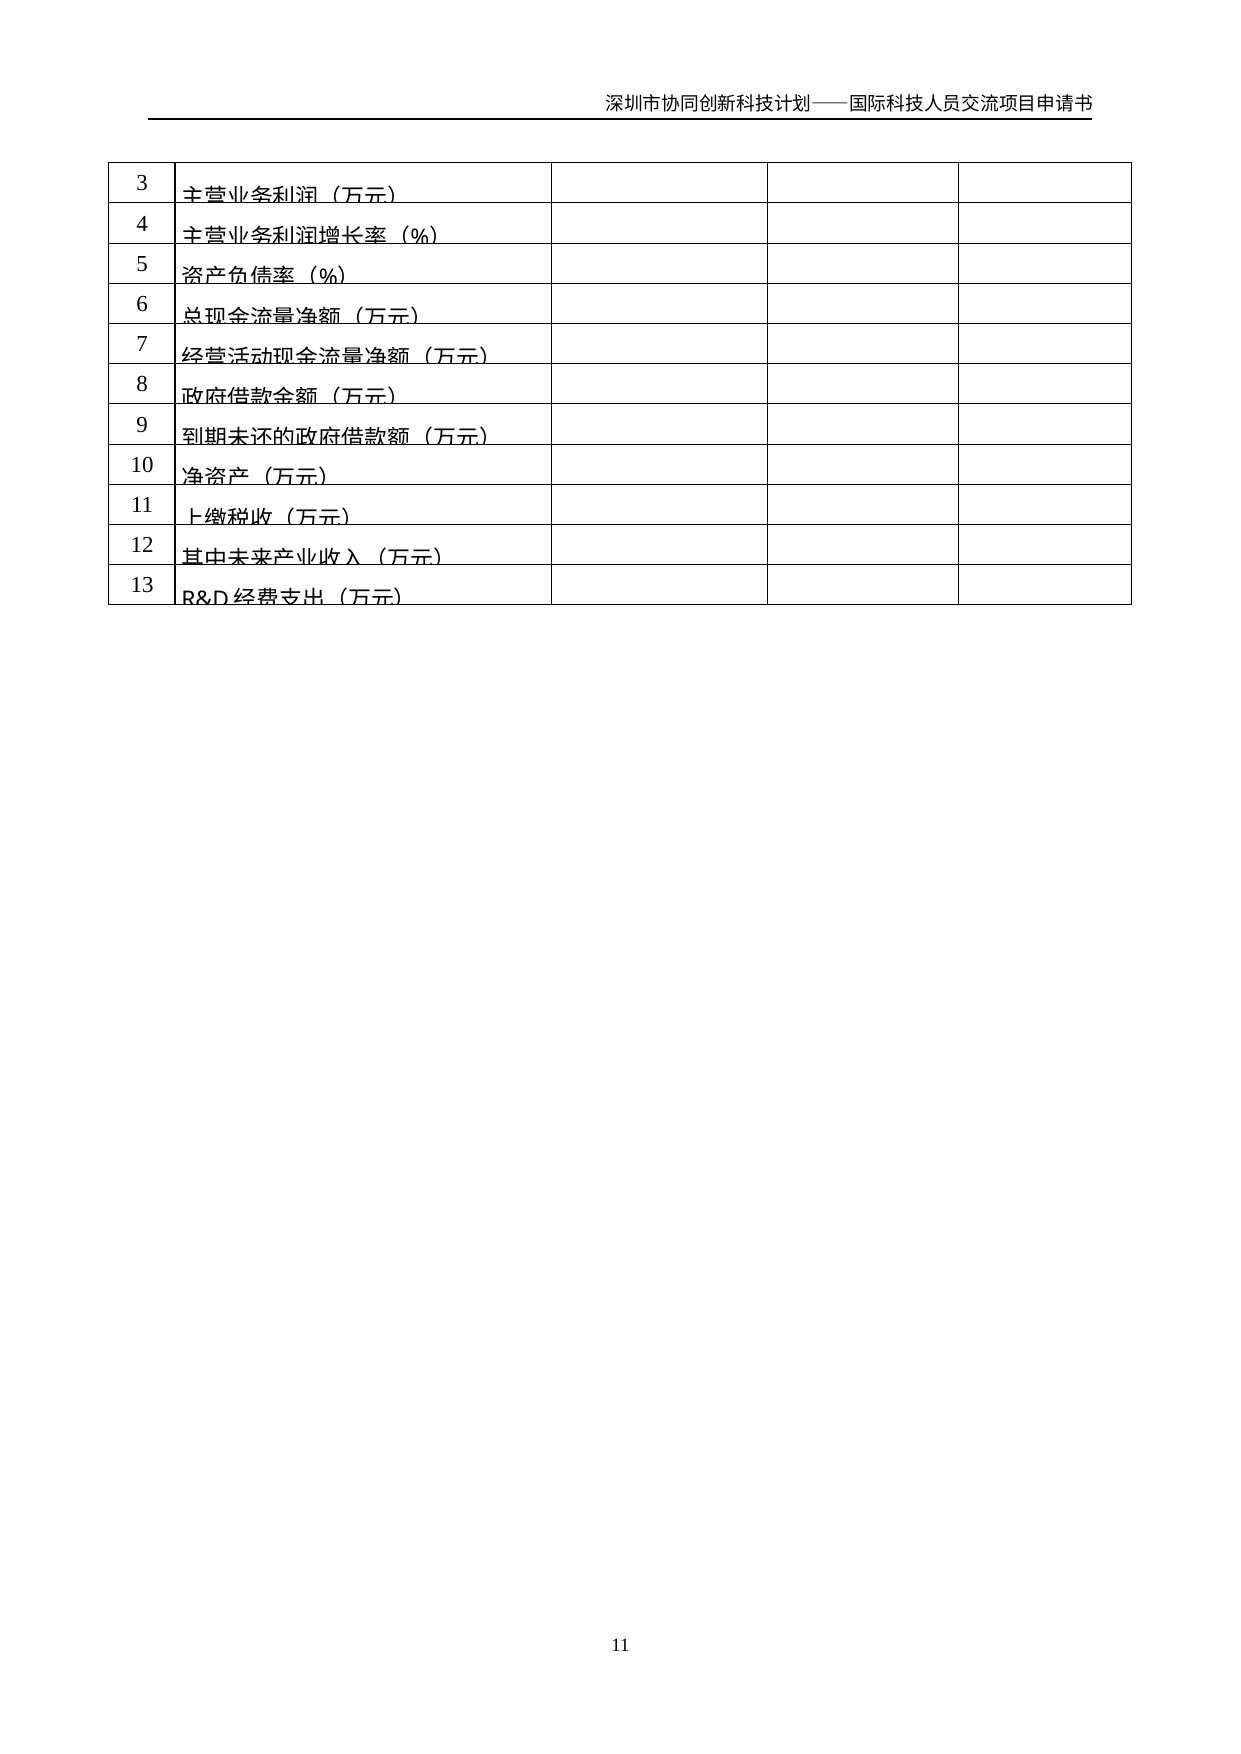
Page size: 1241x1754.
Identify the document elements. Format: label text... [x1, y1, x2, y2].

table_cell 9 [109, 404, 174, 443]
table_cell [768, 445, 958, 484]
table_cell [552, 163, 767, 202]
table_cell [552, 404, 767, 443]
table_cell 资产负债率（%） [176, 244, 551, 283]
table_cell 净资产（万元） [176, 445, 551, 484]
table_cell [768, 324, 958, 363]
table_cell [768, 404, 958, 443]
table_cell R&D经费支出（万元） [176, 565, 551, 604]
table_cell [959, 485, 1131, 524]
table_cell 到期未还的政府借款额（万元） [176, 404, 551, 443]
table_cell 总现金流量净额（万元） [176, 284, 551, 323]
table_cell [768, 525, 958, 564]
table_cell [959, 525, 1131, 564]
table_cell 10 [109, 445, 174, 484]
table_cell [768, 203, 958, 242]
table_cell 上缴税收（万元） [176, 485, 551, 524]
table_cell [959, 163, 1131, 202]
table_cell 4 [109, 203, 174, 242]
table_cell 6 [109, 284, 174, 323]
table_cell [768, 284, 958, 323]
table_cell [768, 485, 958, 524]
table_cell 经营活动现金流量净额（万元） [176, 324, 551, 363]
table_cell [552, 284, 767, 323]
table_cell 12 [109, 525, 174, 564]
table_cell [552, 525, 767, 564]
table_cell [959, 284, 1131, 323]
table_cell 13 [109, 565, 174, 604]
table_cell [768, 565, 958, 604]
table_cell 其中未来产业收入（万元） [176, 525, 551, 564]
table_cell 主营业务利润（万元） [176, 163, 551, 202]
table_cell [959, 324, 1131, 363]
table_cell [552, 445, 767, 484]
table_cell [552, 485, 767, 524]
table_cell [959, 445, 1131, 484]
table_cell 3 [109, 163, 174, 202]
table_cell [768, 163, 958, 202]
table_cell [768, 364, 958, 403]
table_cell [959, 565, 1131, 604]
table_cell [959, 203, 1131, 242]
table_cell [552, 324, 767, 363]
table_cell [552, 203, 767, 242]
table_cell [552, 244, 767, 283]
table_cell [959, 364, 1131, 403]
table_cell [959, 244, 1131, 283]
table_cell [959, 404, 1131, 443]
table_cell [768, 244, 958, 283]
table_cell 8 [109, 364, 174, 403]
table_cell [552, 565, 767, 604]
table_cell 主营业务利润增长率（%） [176, 203, 551, 242]
table_cell 政府借款金额（万元） [176, 364, 551, 403]
table_cell 7 [109, 324, 174, 363]
table_cell [552, 364, 767, 403]
table_cell 5 [109, 244, 174, 283]
table_cell 11 [109, 485, 174, 524]
